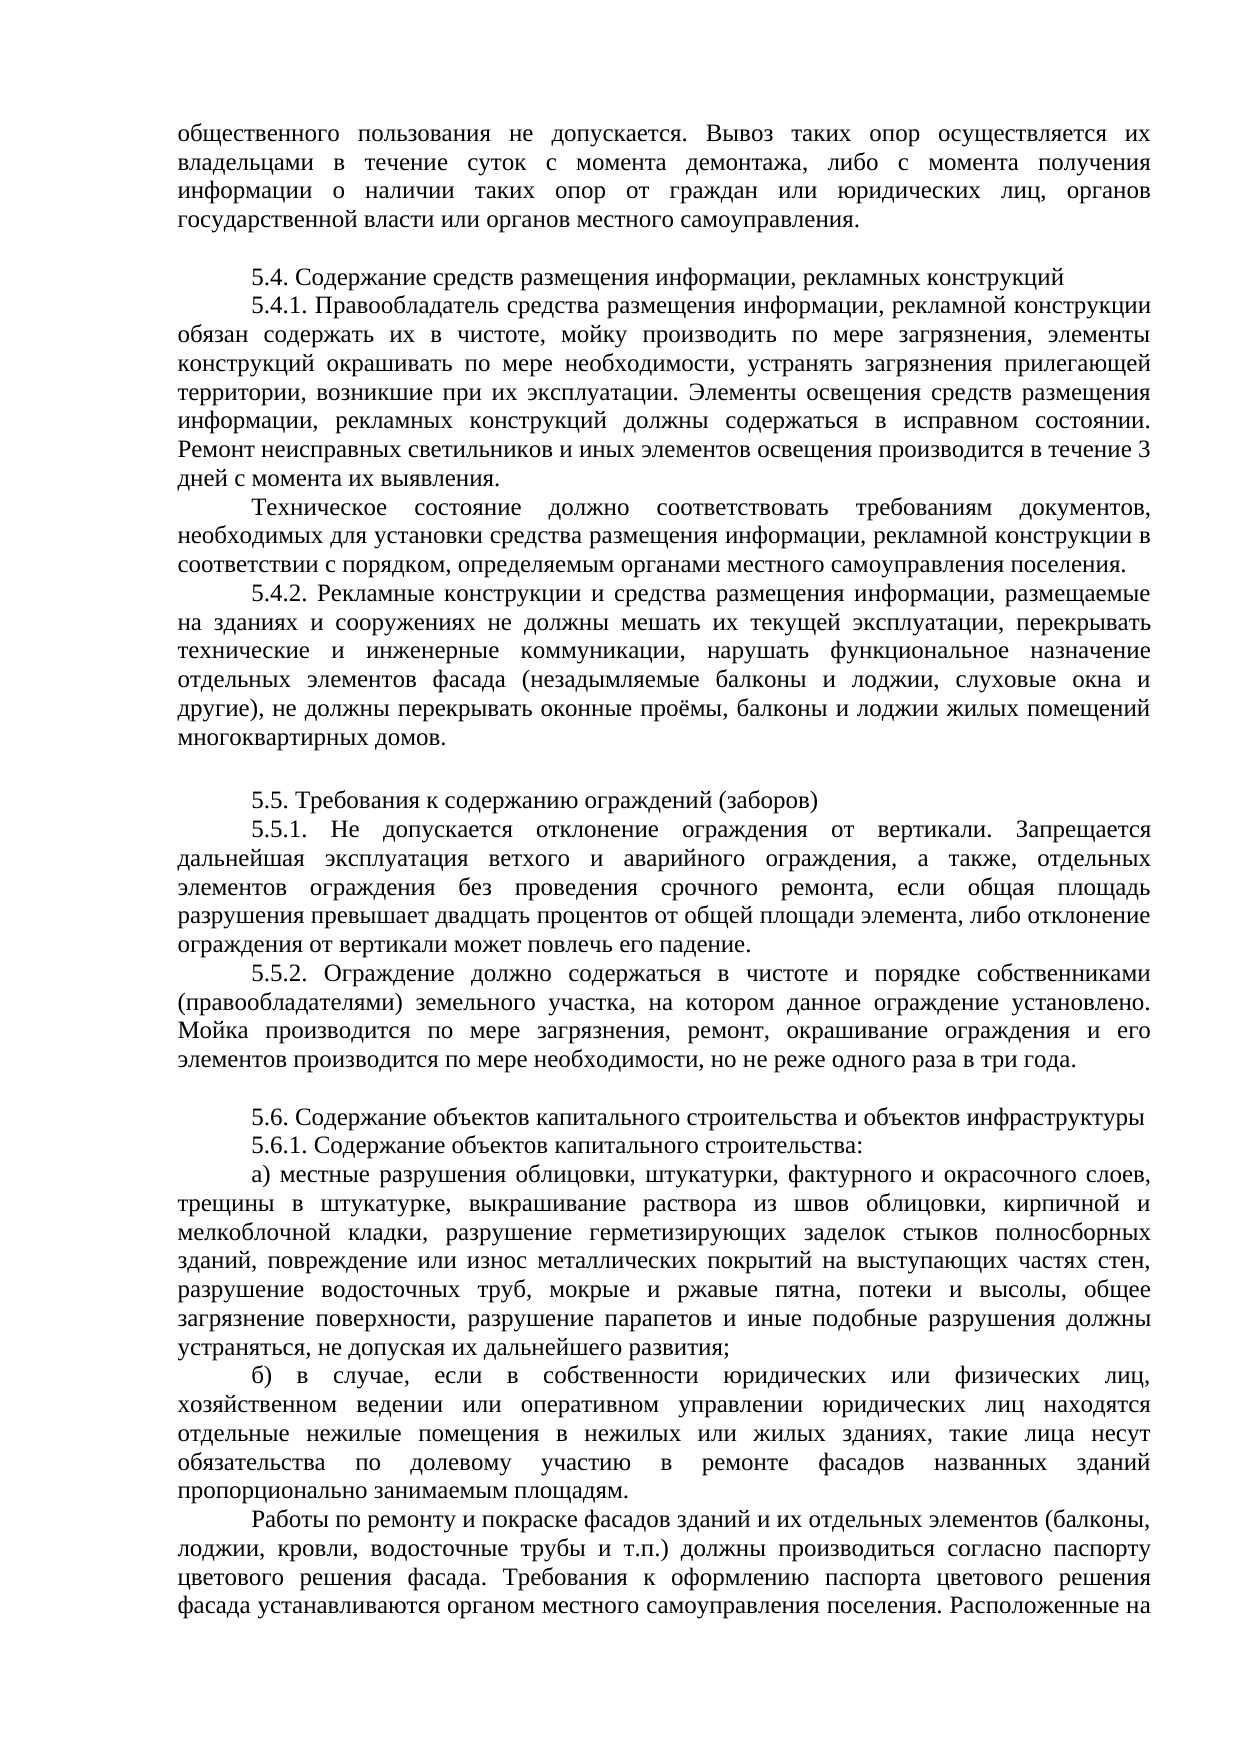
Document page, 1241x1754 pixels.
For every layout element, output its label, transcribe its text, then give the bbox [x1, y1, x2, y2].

text 5.6. Содержание объектов капитального строительства и объектов инфраструктуры [177, 1102, 1152, 1131]
text 5.6.1. Содержание объектов капитального строительства: [177, 1131, 1152, 1159]
text б) в случае, если в собственности юридических или физических лиц, хозяйственном ведении или оперативном управлении юридических лиц находятся отдельные нежилые помещения в нежилых или жилых зданиях, такие лица несут обязательства по долевому участию в ремонте фасадов названных зданий пропорционально занимаемым площадям. [177, 1361, 1152, 1504]
text 5.5. Требования к содержанию ограждений (заборов) [177, 786, 1152, 814]
text 5.5.2. Ограждение должно содержаться в чистоте и порядке собственниками (правообладателями) земельного участка, на котором данное ограждение установлено. Мойка производится по мере загрязнения, ремонт, окрашивание ограждения и его элементов производится по мере необходимости, но не реже одного раза в три года. [177, 958, 1152, 1073]
text 5.4. Содержание средств размещения информации, рекламных конструкций [177, 262, 1152, 291]
text Техническое состояние должно соответствовать требованиям документов, необходимых для установки средства размещения информации, рекламной конструкции в соответствии с порядком, определяемым органами местного самоуправления поселения. [177, 492, 1152, 578]
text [177, 118, 1152, 233]
text 5.4.2. Рекламные конструкции и средства размещения информации, размещаемые на зданиях и сооружениях не должны мешать их текущей эксплуатации, перекрывать технические и инженерные коммуникации, нарушать функциональное назначение отдельных элементов фасада (незадымляемые балконы и лоджии, слуховые окна и другие), не должны перекрывать оконные проёмы, балконы и лоджии жилых помещений многоквартирных домов. [177, 578, 1152, 751]
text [177, 1504, 1152, 1619]
text 5.5.1. Не допускается отклонение ограждения от вертикали. Запрещается дальнейшая эксплуатация ветхого и аварийного ограждения, а также, отдельных элементов ограждения без проведения срочного ремонта, если общая площадь разрушения превышает двадцать процентов от общей площади элемента, либо отклонение ограждения от вертикали может повлечь его падение. [177, 814, 1152, 958]
text а) местные разрушения облицовки, штукатурки, фактурного и окрасочного слоев, трещины в штукатурке, выкрашивание раствора из швов облицовки, кирпичной и мелкоблочной кладки, разрушение герметизирующих заделок стыков полносборных зданий, повреждение или износ металлических покрытий на выступающих частях стен, разрушение водосточных труб, мокрые и ржавые пятна, потеки и высолы, общее загрязнение поверхности, разрушение парапетов и иные подобные разрушения должны устраняться, не допуская их дальнейшего развития; [177, 1159, 1152, 1361]
text 5.4.1. Правообладатель средства размещения информации, рекламной конструкции обязан содержать их в чистоте, мойку производить по мере загрязнения, элементы конструкций окрашивать по мере необходимости, устранять загрязнения прилегающей территории, возникшие при их эксплуатации. Элементы освещения средств размещения информации, рекламных конструкций должны содержаться в исправном состоянии. Ремонт неисправных светильников и иных элементов освещения производится в течение 3 дней с момента их выявления. [177, 291, 1152, 492]
